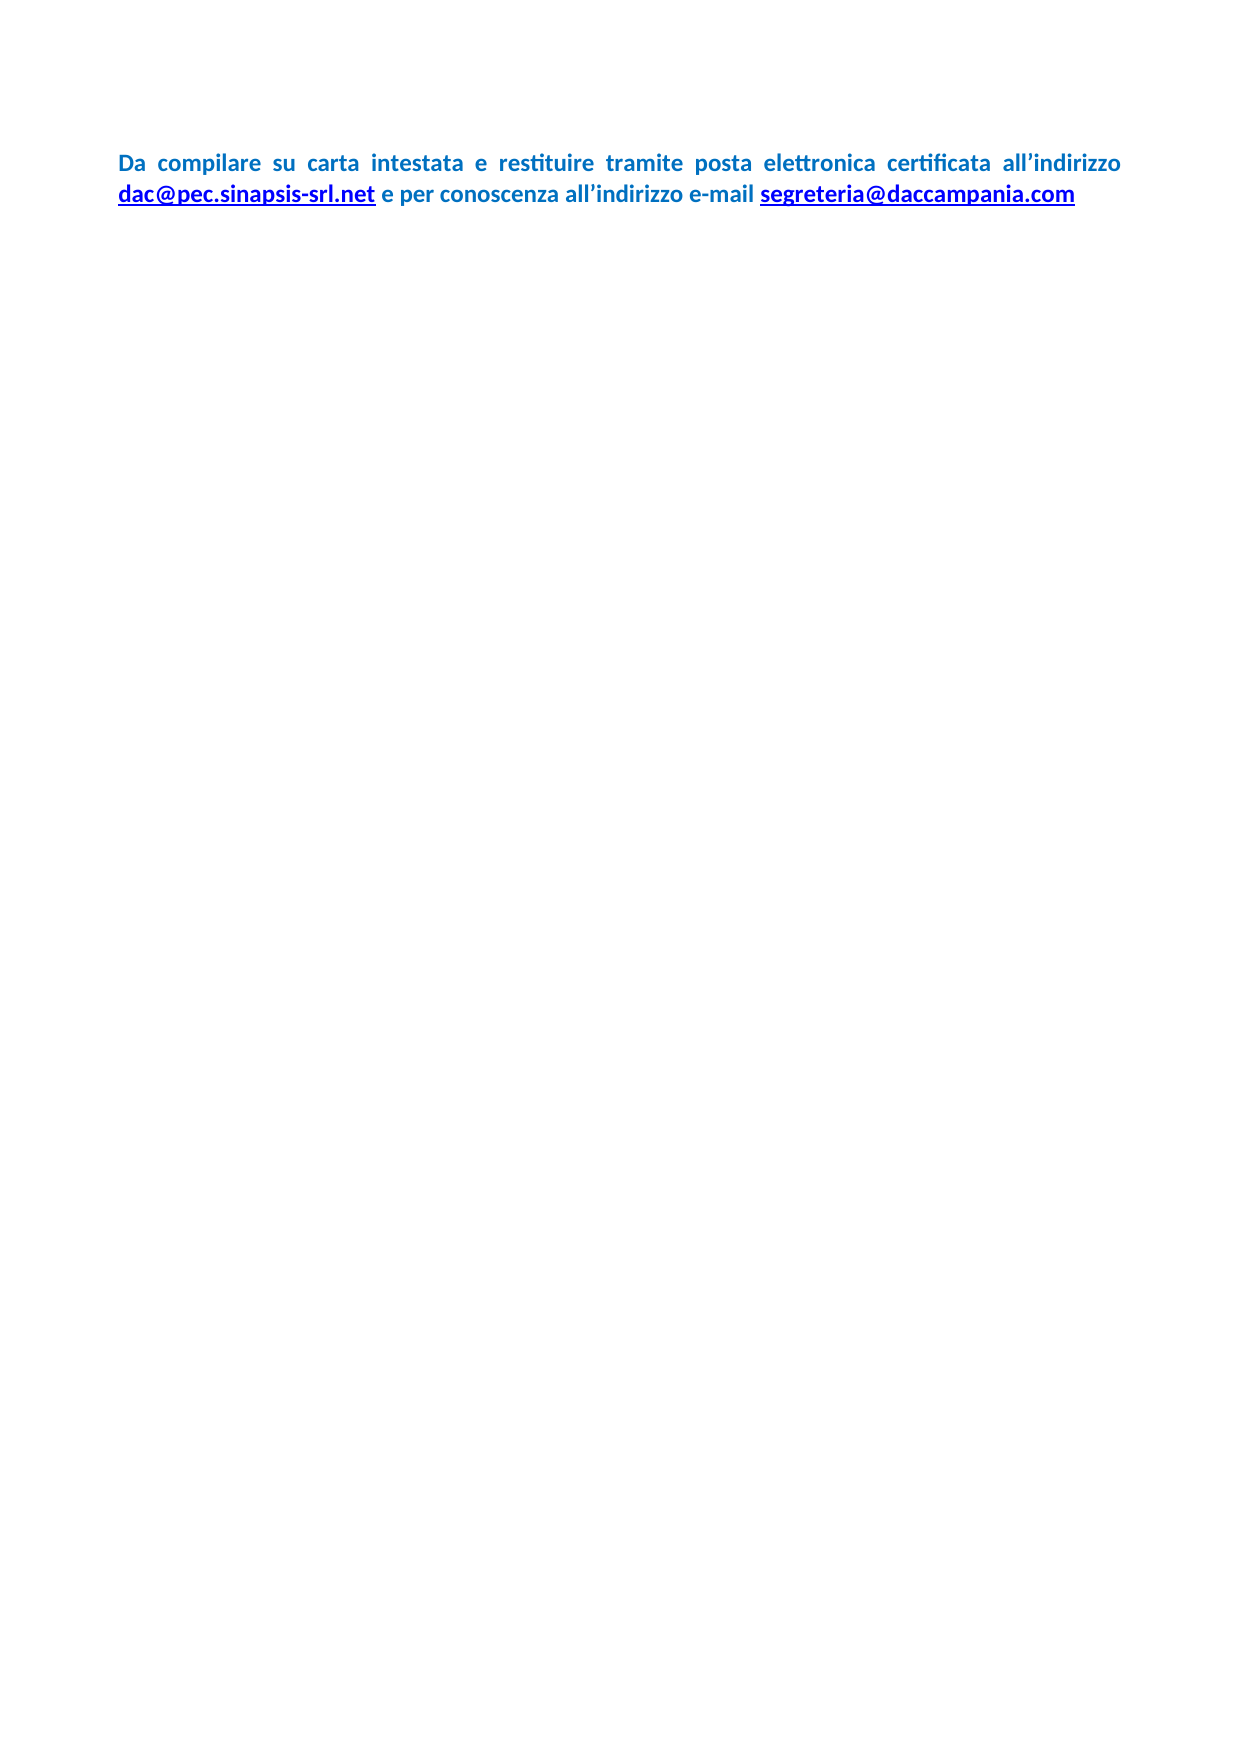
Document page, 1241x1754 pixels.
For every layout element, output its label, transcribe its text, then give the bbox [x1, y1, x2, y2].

text Da compilare su carta intestata e restituire tramite posta elettronica certificata all’indirizzo dac@pec.sinapsis-srl.net e per conoscenza all’indirizzo e-mail segreteria@daccampania.com [118, 148, 1122, 209]
